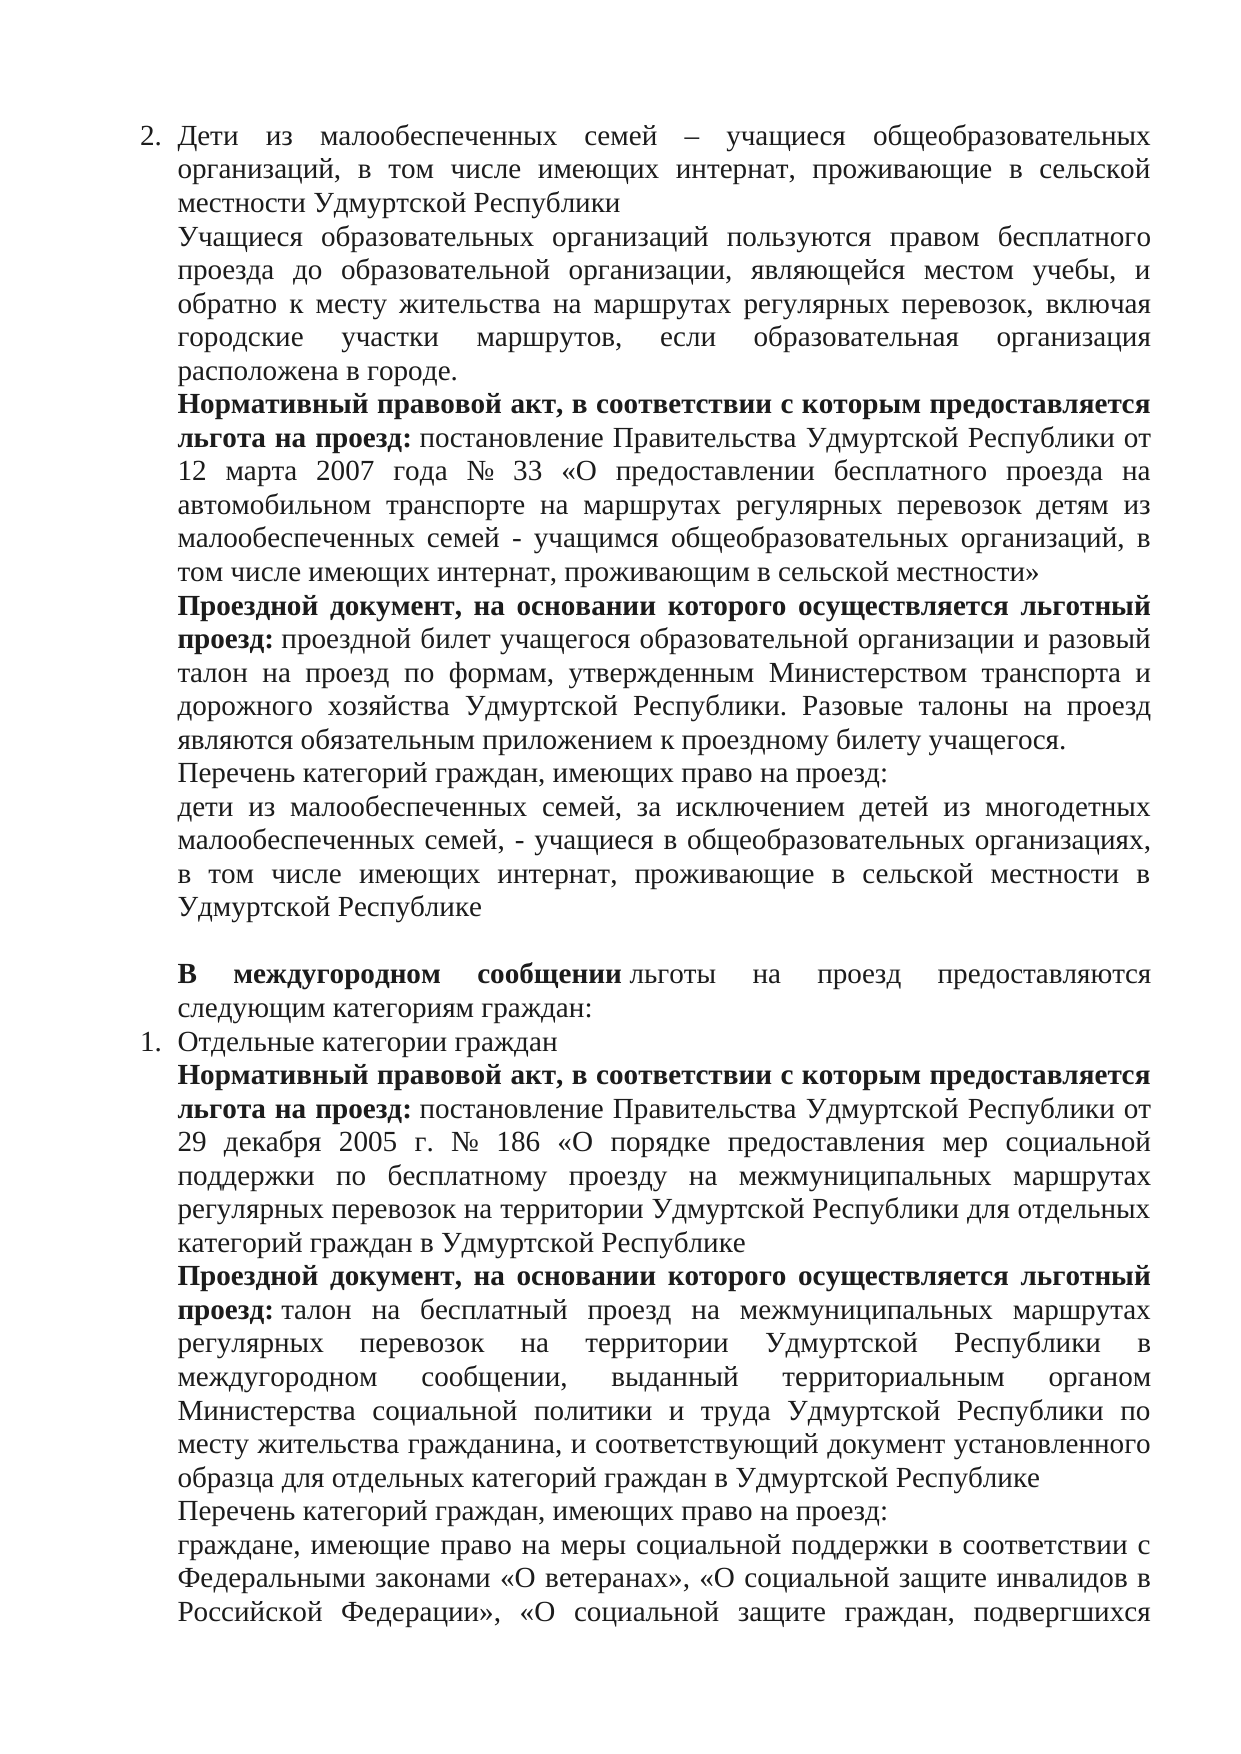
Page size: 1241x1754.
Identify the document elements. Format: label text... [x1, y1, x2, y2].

text Перечень категорий граждан, имеющих право на проезд: [177, 1493, 1152, 1527]
text Перечень категорий граждан, имеющих право на проезд: [177, 755, 1152, 789]
list Отдельные категории граждан [140, 1024, 1152, 1057]
text Проездной документ, на основании которого осуществляется льготный проезд: проездной билет учащегося образовательной организации и разовый талон на проезд по формам, утвержденным Министерством транспорта и дорожного хозяйства Удмуртской Республики. Разовые талоны на проезд являются обязательным приложением к проездному билету учащегося. [177, 588, 1152, 755]
text Нормативный правовой акт, в соответствии с которым предоставляется льгота на проезд: постановление Правительства Удмуртской Республики от 29 декабря 2005 г. № 186 «О порядке предоставления мер социальной поддержки по бесплатному проезду на межмуниципальных маршрутах регулярных перевозок на территории Удмуртской Республики для отдельных категорий граждан в Удмуртской Республике [177, 1057, 1152, 1258]
text В междугородном сообщении льготы на проезд предоставляются следующим категориям граждан: [177, 957, 1152, 1024]
text Нормативный правовой акт, в соответствии с которым предоставляется льгота на проезд: постановление Правительства Удмуртской Республики от 12 марта 2007 года № 33 «О предоставлении бесплатного проезда на автомобильном транспорте на маршрутах регулярных перевозок детям из малообеспеченных семей - учащимся общеобразовательных организаций, в том числе имеющих интернат, проживающим в сельской местности» [177, 386, 1152, 588]
text дети из малообеспеченных семей, за исключением детей из многодетных малообеспеченных семей, - учащиеся в общеобразовательных организациях, в том числе имеющих интернат, проживающие в сельской местности в Удмуртской Республике [177, 789, 1152, 923]
text Проездной документ, на основании которого осуществляется льготный проезд: талон на бесплатный проезд на межмуниципальных маршрутах регулярных перевозок на территории Удмуртской Республики в междугородном сообщении, выданный территориальным органом Министерства социальной политики и труда Удмуртской Республики по месту жительства гражданина, и соответствующий документ установленного образца для отдельных категорий граждан в Удмуртской Республике [177, 1258, 1152, 1493]
list Дети из малообеспеченных семей – учащиеся общеобразовательных организаций, в том числе имеющих интернат, проживающие в сельской местности Удмуртской Республики [140, 118, 1152, 219]
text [177, 1527, 1152, 1627]
text Учащиеся образовательных организаций пользуются правом бесплатного проезда до образовательной организации, являющейся местом учебы, и обратно к месту жительства на маршрутах регулярных перевозок, включая городские участки маршрутов, если образовательная организация расположена в городе. [177, 219, 1152, 386]
